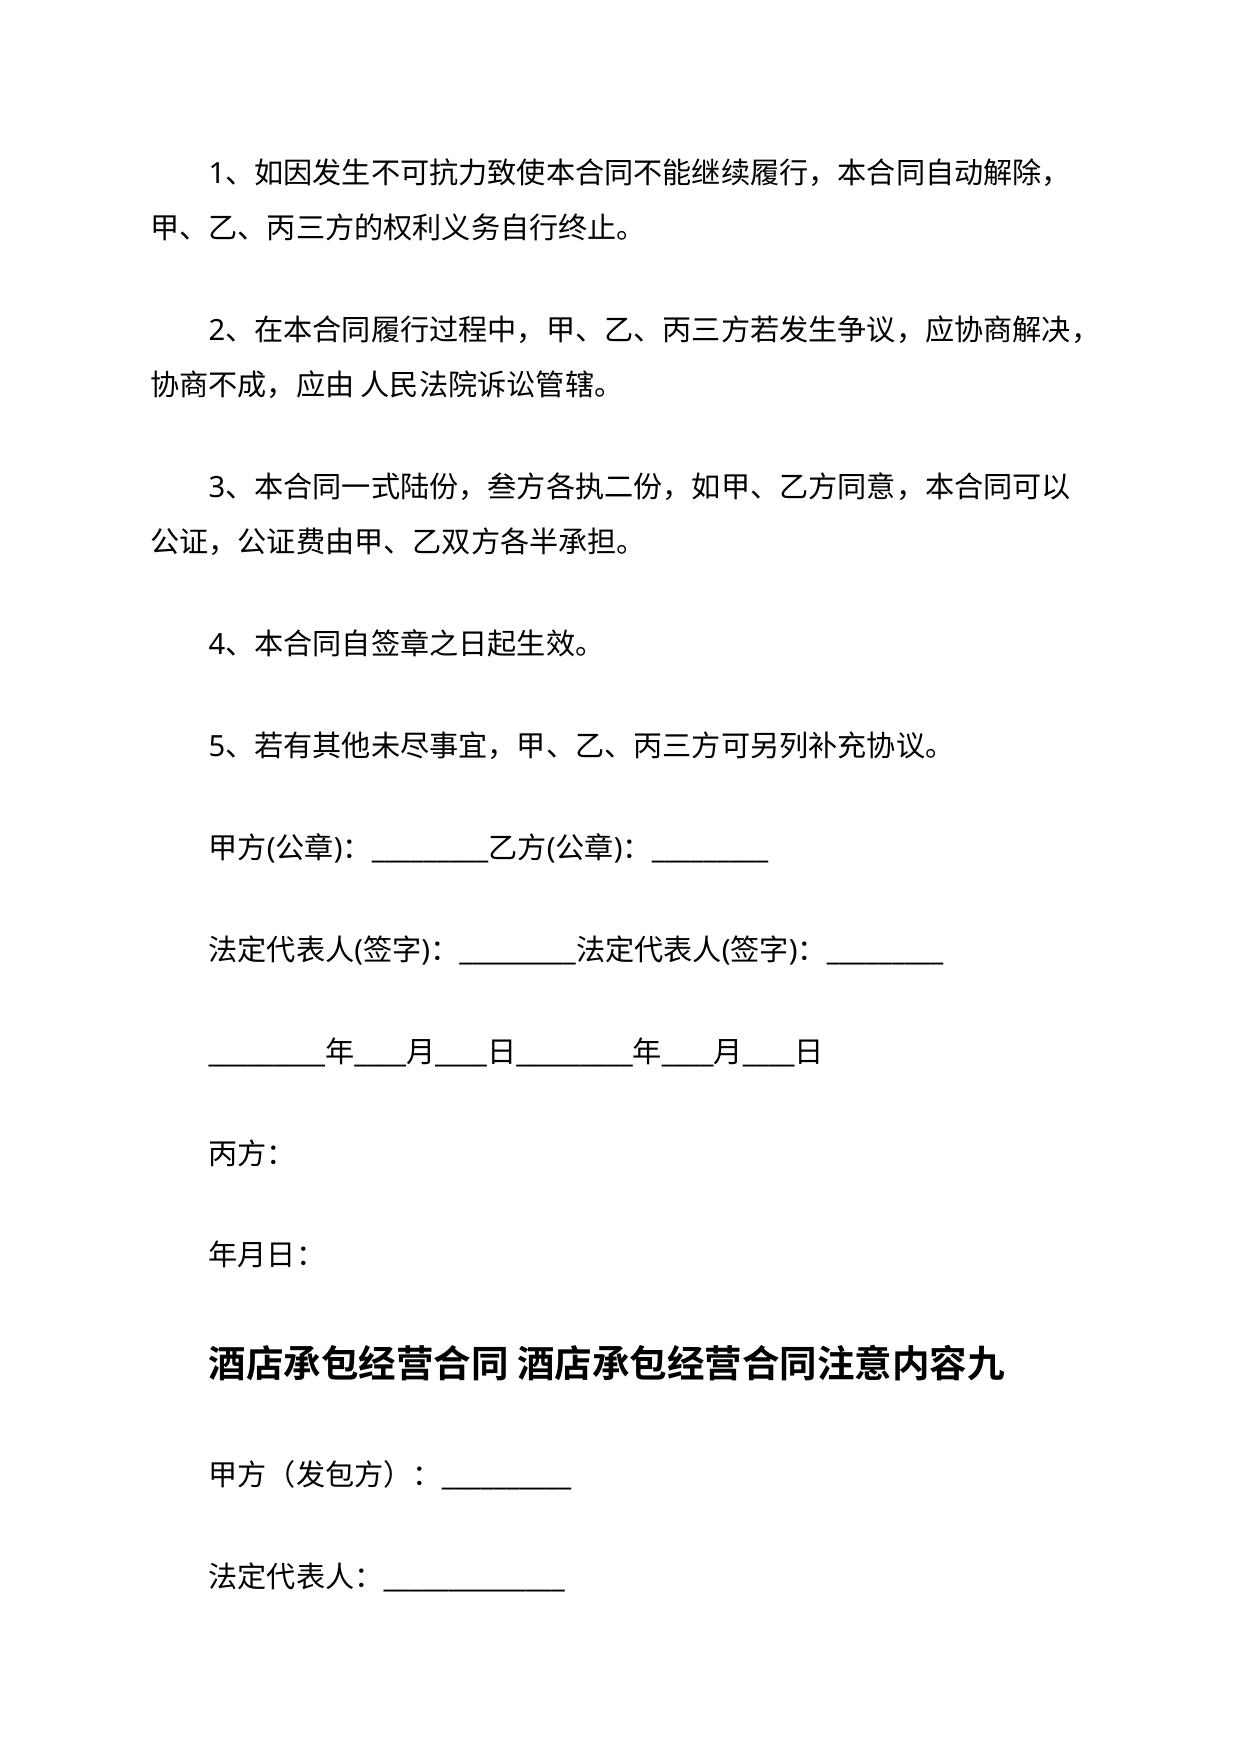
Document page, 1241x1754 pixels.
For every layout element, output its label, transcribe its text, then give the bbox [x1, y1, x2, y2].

text 甲方(公章)：_________乙方(公章)：_________ [150, 824, 1090, 867]
text 法定代表人(签字)：_________法定代表人(签字)：_________ [150, 926, 1090, 969]
text 4、本合同自签章之日起生效。 [150, 620, 1090, 663]
text 甲方（发包方）：__________ [150, 1451, 1090, 1493]
text 5、若有其他未尽事宜，甲、乙、丙三方可另列补充协议。 [150, 722, 1090, 765]
text 2、在本合同履行过程中，甲、乙、丙三方若发生争议，应协商解决，协商不成，应由 人民法院诉讼管辖。 [150, 307, 1090, 404]
text 酒店承包经营合同 酒店承包经营合同注意内容九 [150, 1334, 1090, 1388]
text 3、本合同一式陆份，叁方各执二份，如甲、乙方同意，本合同可以公证，公证费由甲、乙双方各半承担。 [150, 463, 1090, 561]
text 丙方： [150, 1130, 1090, 1172]
text 年月日： [150, 1232, 1090, 1274]
text _________年____月____日_________年____月____日 [150, 1028, 1090, 1071]
text 法定代表人：______________ [150, 1553, 1090, 1596]
text 1、如因发生不可抗力致使本合同不能继续履行，本合同自动解除，甲、乙、丙三方的权利义务自行终止。 [150, 150, 1090, 247]
